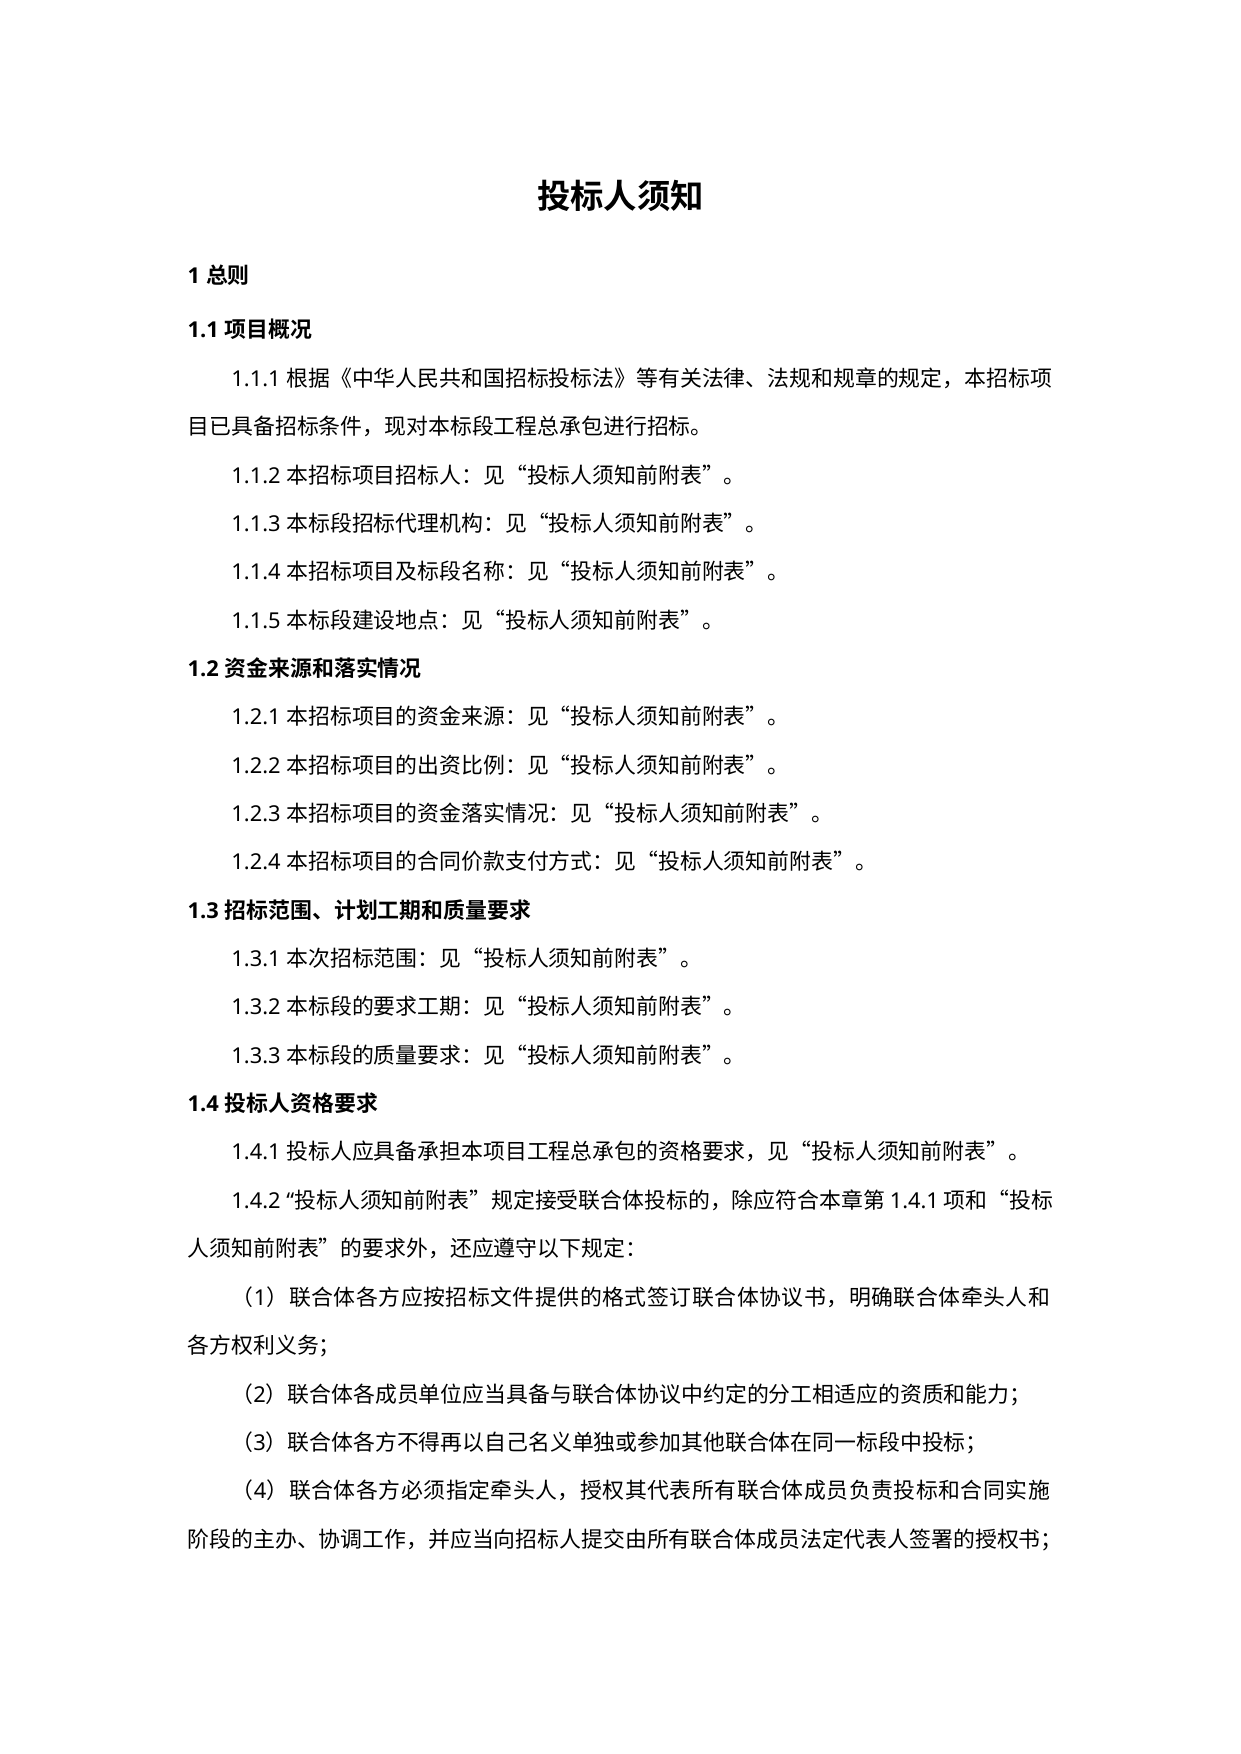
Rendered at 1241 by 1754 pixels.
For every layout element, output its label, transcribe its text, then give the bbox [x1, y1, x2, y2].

text 1.1.2 本招标项目招标人：见“投标人须知前附表”。 [187, 457, 1053, 490]
text 1.1.4 本招标项目及标段名称：见“投标人须知前附表”。 [187, 554, 1053, 586]
subtitle 投标人须知 [187, 162, 1053, 227]
text （2）联合体各成员单位应当具备与联合体协议中约定的分工相适应的资质和能力； [187, 1376, 1053, 1409]
text 1.2.3 本招标项目的资金落实情况：见“投标人须知前附表”。 [187, 796, 1053, 828]
text 1.1.5 本标段建设地点：见“投标人须知前附表”。 [187, 602, 1053, 635]
text 1.3.2 本标段的要求工期：见“投标人须知前附表”。 [187, 989, 1053, 1021]
text 1.3.1 本次招标范围：见“投标人须知前附表”。 [187, 941, 1053, 973]
text 1.1.1 根据《中华人民共和国招标投标法》等有关法律、法规和规章的规定，本招标项目已具备招标条件，现对本标段工程总承包进行招标。 [187, 360, 1053, 441]
text 1.2.1 本招标项目的资金来源：见“投标人须知前附表”。 [187, 699, 1053, 731]
text 1.4.2 “投标人须知前附表”规定接受联合体投标的，除应符合本章第1.4.1项和“投标人须知前附表”的要求外，还应遵守以下规定： [187, 1182, 1053, 1263]
subtitle 1.2 资金来源和落实情况 [187, 651, 1053, 683]
text 1.2.2 本招标项目的出资比例：见“投标人须知前附表”。 [187, 747, 1053, 780]
text 1.4.1 投标人应具备承担本项目工程总承包的资格要求，见“投标人须知前附表”。 [187, 1134, 1053, 1166]
text 1.2.4 本招标项目的合同价款支付方式：见“投标人须知前附表”。 [187, 844, 1053, 876]
text 1.1.3 本标段招标代理机构：见“投标人须知前附表”。 [187, 506, 1053, 538]
subtitle 1.3 招标范围、计划工期和质量要求 [187, 892, 1053, 925]
text 1.3.3 本标段的质量要求：见“投标人须知前附表”。 [187, 1037, 1053, 1070]
subtitle 1.4 投标人资格要求 [187, 1086, 1053, 1118]
text （3）联合体各方不得再以自己名义单独或参加其他联合体在同一标段中投标； [187, 1425, 1053, 1457]
text （4）联合体各方必须指定牵头人，授权其代表所有联合体成员负责投标和合同实施阶段的主办、协调工作，并应当向招标人提交由所有联合体成员法定代表人签署的授权书； [187, 1473, 1053, 1554]
subtitle 1.1 项目概况 [187, 312, 1053, 344]
subtitle 1 总则 [187, 257, 1053, 290]
text （1）联合体各方应按招标文件提供的格式签订联合体协议书，明确联合体牵头人和各方权利义务； [187, 1279, 1053, 1361]
